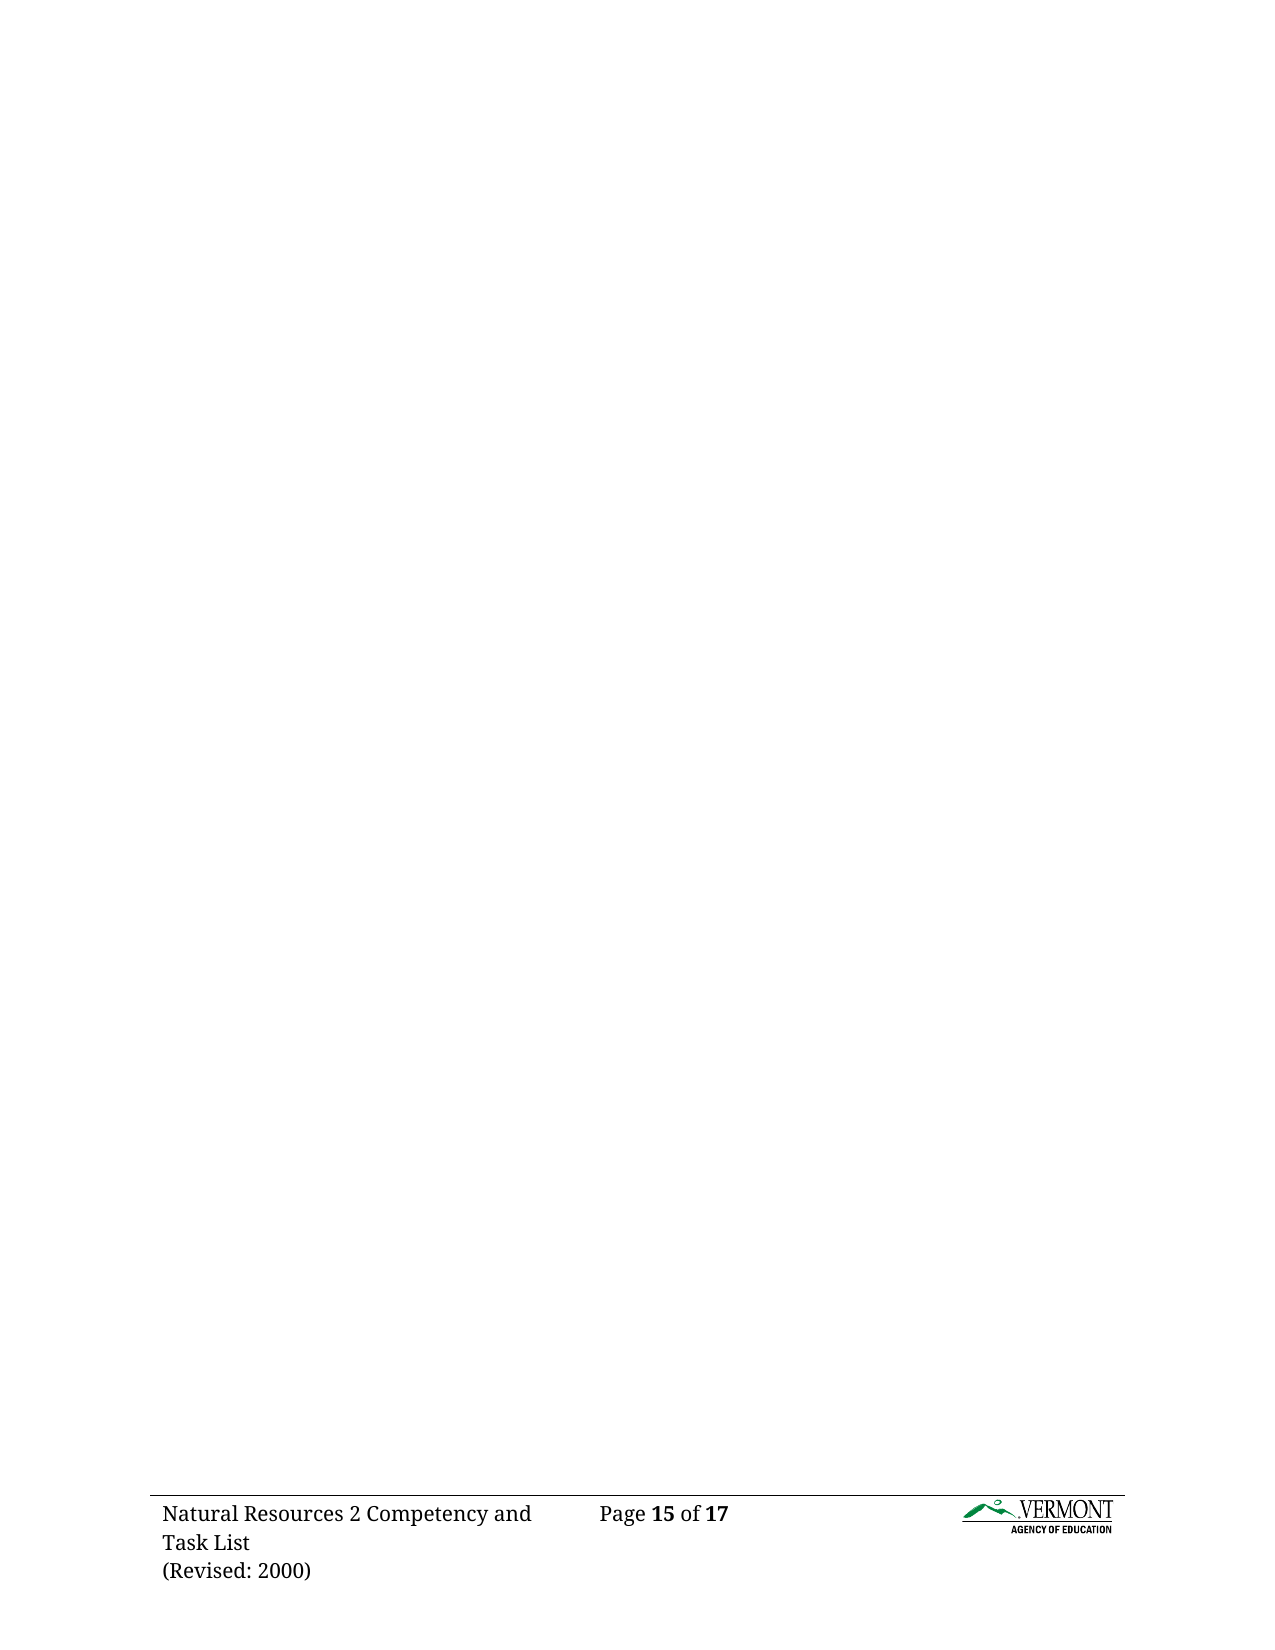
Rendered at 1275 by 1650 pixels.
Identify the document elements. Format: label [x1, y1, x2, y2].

picture [962, 1499, 1114, 1537]
